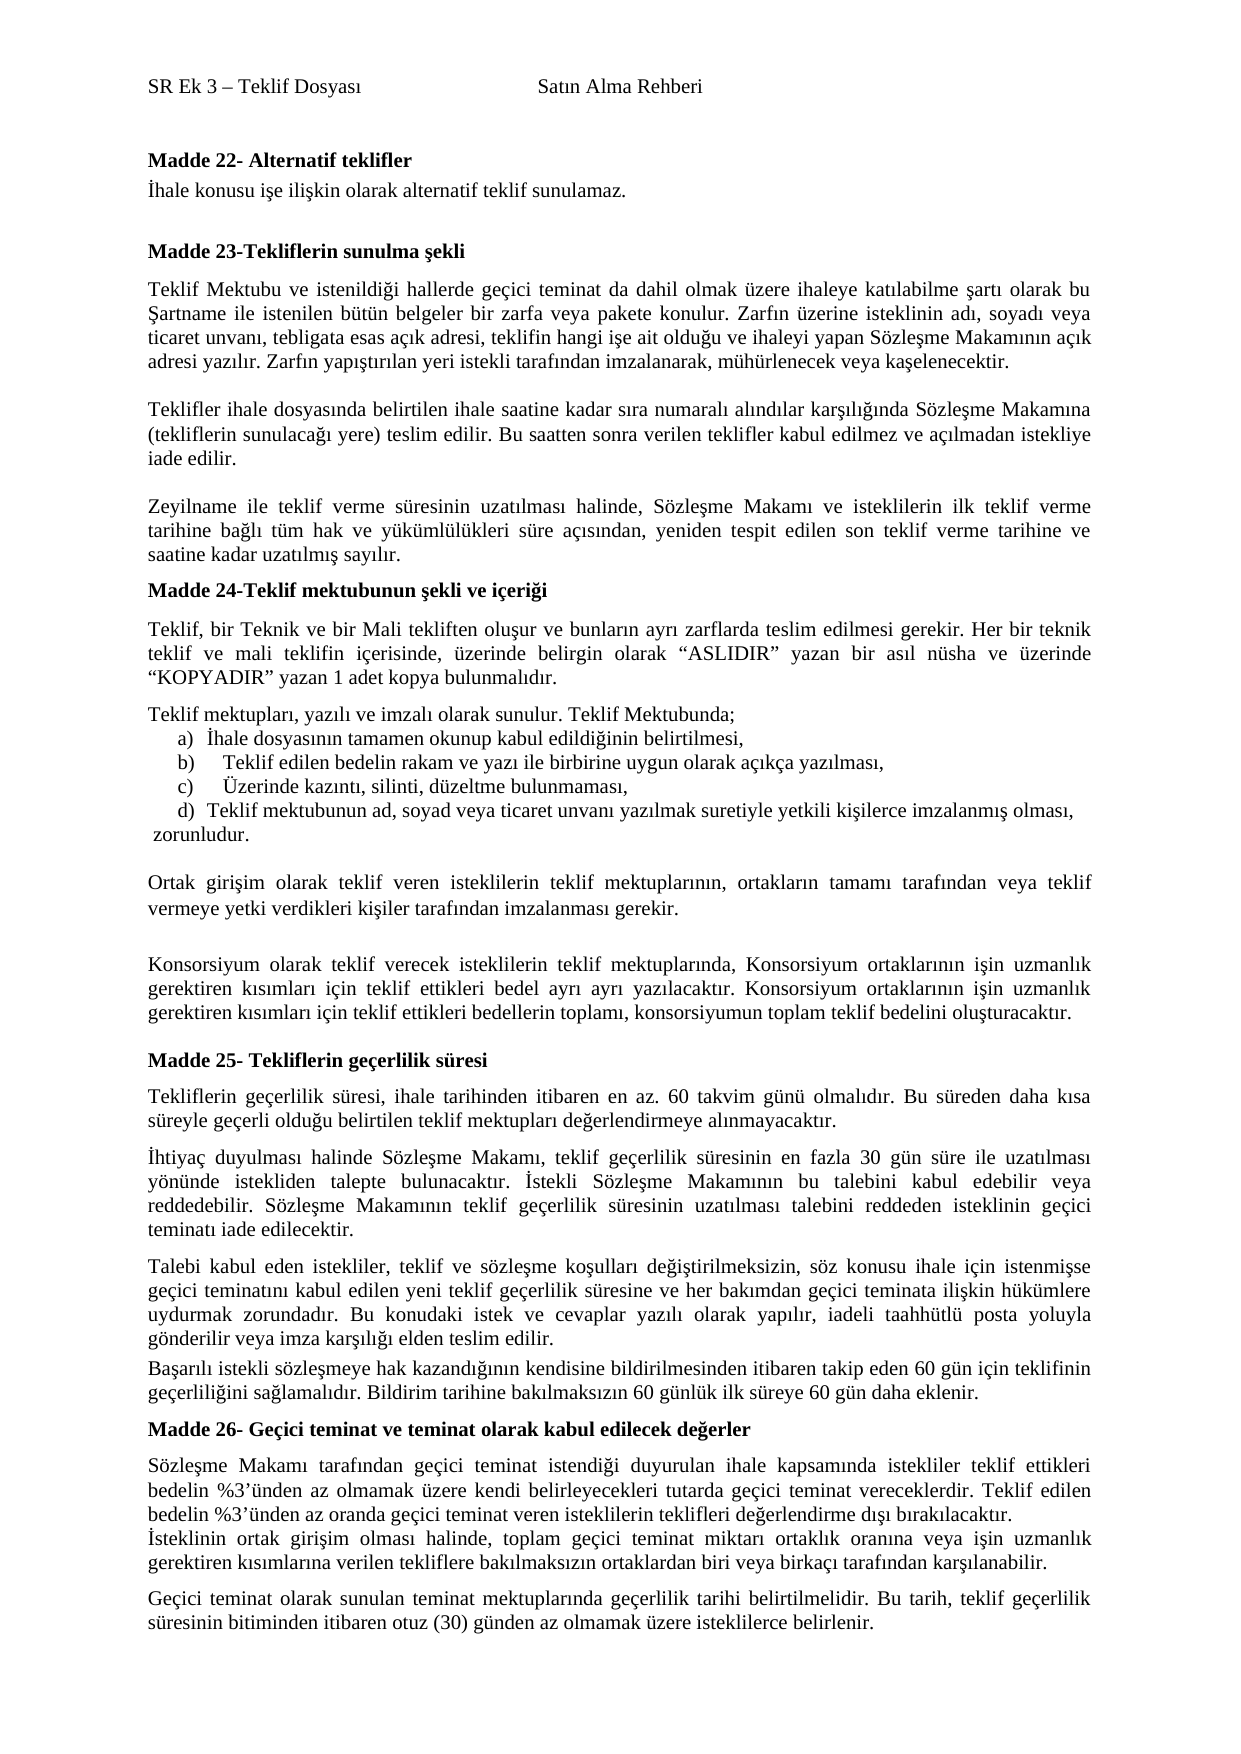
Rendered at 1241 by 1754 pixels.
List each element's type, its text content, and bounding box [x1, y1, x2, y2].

text Konsorsiyum olarak teklif verecek isteklilerin teklif mektuplarında, Konsorsiyum ortaklarının işin uzmanlık gerektiren kısımları için teklif ettikleri bedel ayrı ayrı yazılacaktır. Konsorsiyum ortaklarının işin uzmanlık gerektiren kısımları için teklif ettikleri bedellerin toplamı, konsorsiyumun toplam teklif bedelini oluşturacaktır. [148, 952, 1093, 1024]
text Talebi kabul eden istekliler, teklif ve sözleşme koşulları değiştirilmeksizin, söz konusu ihale için istenmişse geçici teminatını kabul edilen yeni teklif geçerlilik süresine ve her bakımdan geçici teminata ilişkin hükümlere uydurmak zorundadır. Bu konudaki istek ve cevaplar yazılı olarak yapılır, iadeli taahhütlü posta yoluyla gönderilir veya imza karşılığı elden teslim edilir. [148, 1254, 1093, 1350]
text zorunludur. [148, 822, 1093, 846]
list İhale dosyasının tamamen okunup kabul edildiğinin belirtilmesi, [177, 726, 1093, 749]
text Zeyilname ile teklif verme süresinin uzatılması halinde, Sözleşme Makamı ve isteklilerin ilk teklif verme tarihine bağlı tüm hak ve yükümlülükleri süre açısından, yeniden tespit edilen son teklif verme tarihine ve saatine kadar uzatılmış sayılır. [148, 494, 1093, 566]
list Teklif edilen bedelin rakam ve yazı ile birbirine uygun olarak açıkça yazılması, [177, 749, 1093, 774]
text Başarılı istekli sözleşmeye hak kazandığının kendisine bildirilmesinden itibaren takip eden 60 gün için teklifinin geçerliliğini sağlamalıdır. Bildirim tarihine bakılmaksızın 60 günlük ilk süreye 60 gün daha eklenir. [148, 1356, 1093, 1404]
text Teklif, bir Teknik ve bir Mali tekliften oluşur ve bunların ayrı zarflarda teslim edilmesi gerekir. Her bir teknik teklif ve mali teklifin içerisinde, üzerinde belirgin olarak “ASLIDIR” yazan bir asıl nüsha ve üzerinde “KOPYADIR” yazan 1 adet kopya bulunmalıdır. [148, 617, 1093, 689]
text Madde 23-Tekliflerin sunulma şekli [148, 239, 1093, 263]
text Teklif Mektubu ve istenildiği hallerde geçici teminat da dahil olmak üzere ihaleye katılabilme şartı olarak bu Şartname ile istenilen bütün belgeler bir zarfa veya pakete konulur. Zarfın üzerine isteklinin adı, soyadı veya ticaret unvanı, tebligata esas açık adresi, teklifin hangi işe ait olduğu ve ihaleyi yapan Sözleşme Makamının açık adresi yazılır. Zarfın yapıştırılan yeri istekli tarafından imzalanarak, mühürlenecek veya kaşelenecektir. [148, 277, 1093, 373]
text Madde 25- Tekliflerin geçerlilik süresi [148, 1048, 1093, 1072]
text Sözleşme Makamı tarafından geçici teminat istendiği duyurulan ihale kapsamında istekliler teklif ettikleri bedelin %3’ünden az olmamak üzere kendi belirleyecekleri tutarda geçici teminat vereceklerdir. Teklif edilen bedelin %3’ünden az oranda geçici teminat veren isteklilerin teklifleri değerlendirme dışı bırakılacaktır. [148, 1453, 1093, 1526]
text İhtiyaç duyulması halinde Sözleşme Makamı, teklif geçerlilik süresinin en fazla 30 gün süre ile uzatılması yönünde istekliden talepte bulunacaktır. İstekli Sözleşme Makamının bu talebini kabul edebilir veya reddedebilir. Sözleşme Makamının teklif geçerlilik süresinin uzatılması talebini reddeden isteklinin geçici teminatı iade edilecektir. [148, 1145, 1093, 1241]
text Ortak girişim olarak teklif veren isteklilerin teklif mektuplarının, ortakların tamamı tarafından veya teklif vermeye yetki verdikleri kişiler tarafından imzalanması gerekir. [148, 870, 1093, 920]
text Tekliflerin geçerlilik süresi, ihale tarihinden itibaren en az. 60 takvim günü olmalıdır. Bu süreden daha kısa süreyle geçerli olduğu belirtilen teklif mektupları değerlendirmeye alınmayacaktır. [148, 1084, 1093, 1132]
text Madde 26- Geçici teminat ve teminat olarak kabul edilecek değerler [148, 1417, 1093, 1441]
text İhale konusu işe ilişkin olarak alternatif teklif sunulamaz. [148, 178, 1093, 202]
text Geçici teminat olarak sunulan teminat mektuplarında geçerlilik tarihi belirtilmelidir. Bu tarih, teklif geçerlilik süresinin bitiminden itibaren otuz (30) günden az olmamak üzere isteklilerce belirlenir. [148, 1586, 1093, 1634]
text Teklifler ihale dosyasında belirtilen ihale saatine kadar sıra numaralı alındılar karşılığında Sözleşme Makamına (tekliflerin sunulacağı yere) teslim edilir. Bu saatten sonra verilen teklifler kabul edilmez ve açılmadan istekliye iade edilir. [148, 397, 1093, 469]
list Teklif mektubunun ad, soyad veya ticaret unvanı yazılmak suretiyle yetkili kişilerce imzalanmış olması, [177, 798, 1093, 822]
list Üzerinde kazıntı, silinti, düzeltme bulunmaması, [177, 774, 1093, 798]
text Madde 24-Teklif mektubunun şekli ve içeriği [148, 578, 1093, 602]
text Madde 22- Alternatif teklifler [148, 148, 1093, 172]
text İsteklinin ortak girişim olması halinde, toplam geçici teminat miktarı ortaklık oranına veya işin uzmanlık gerektiren kısımlarına verilen tekliflere bakılmaksızın ortaklardan biri veya birkaçı tarafından karşılanabilir. [148, 1526, 1093, 1574]
text Teklif mektupları, yazılı ve imzalı olarak sunulur. Teklif Mektubunda; [148, 701, 1093, 726]
